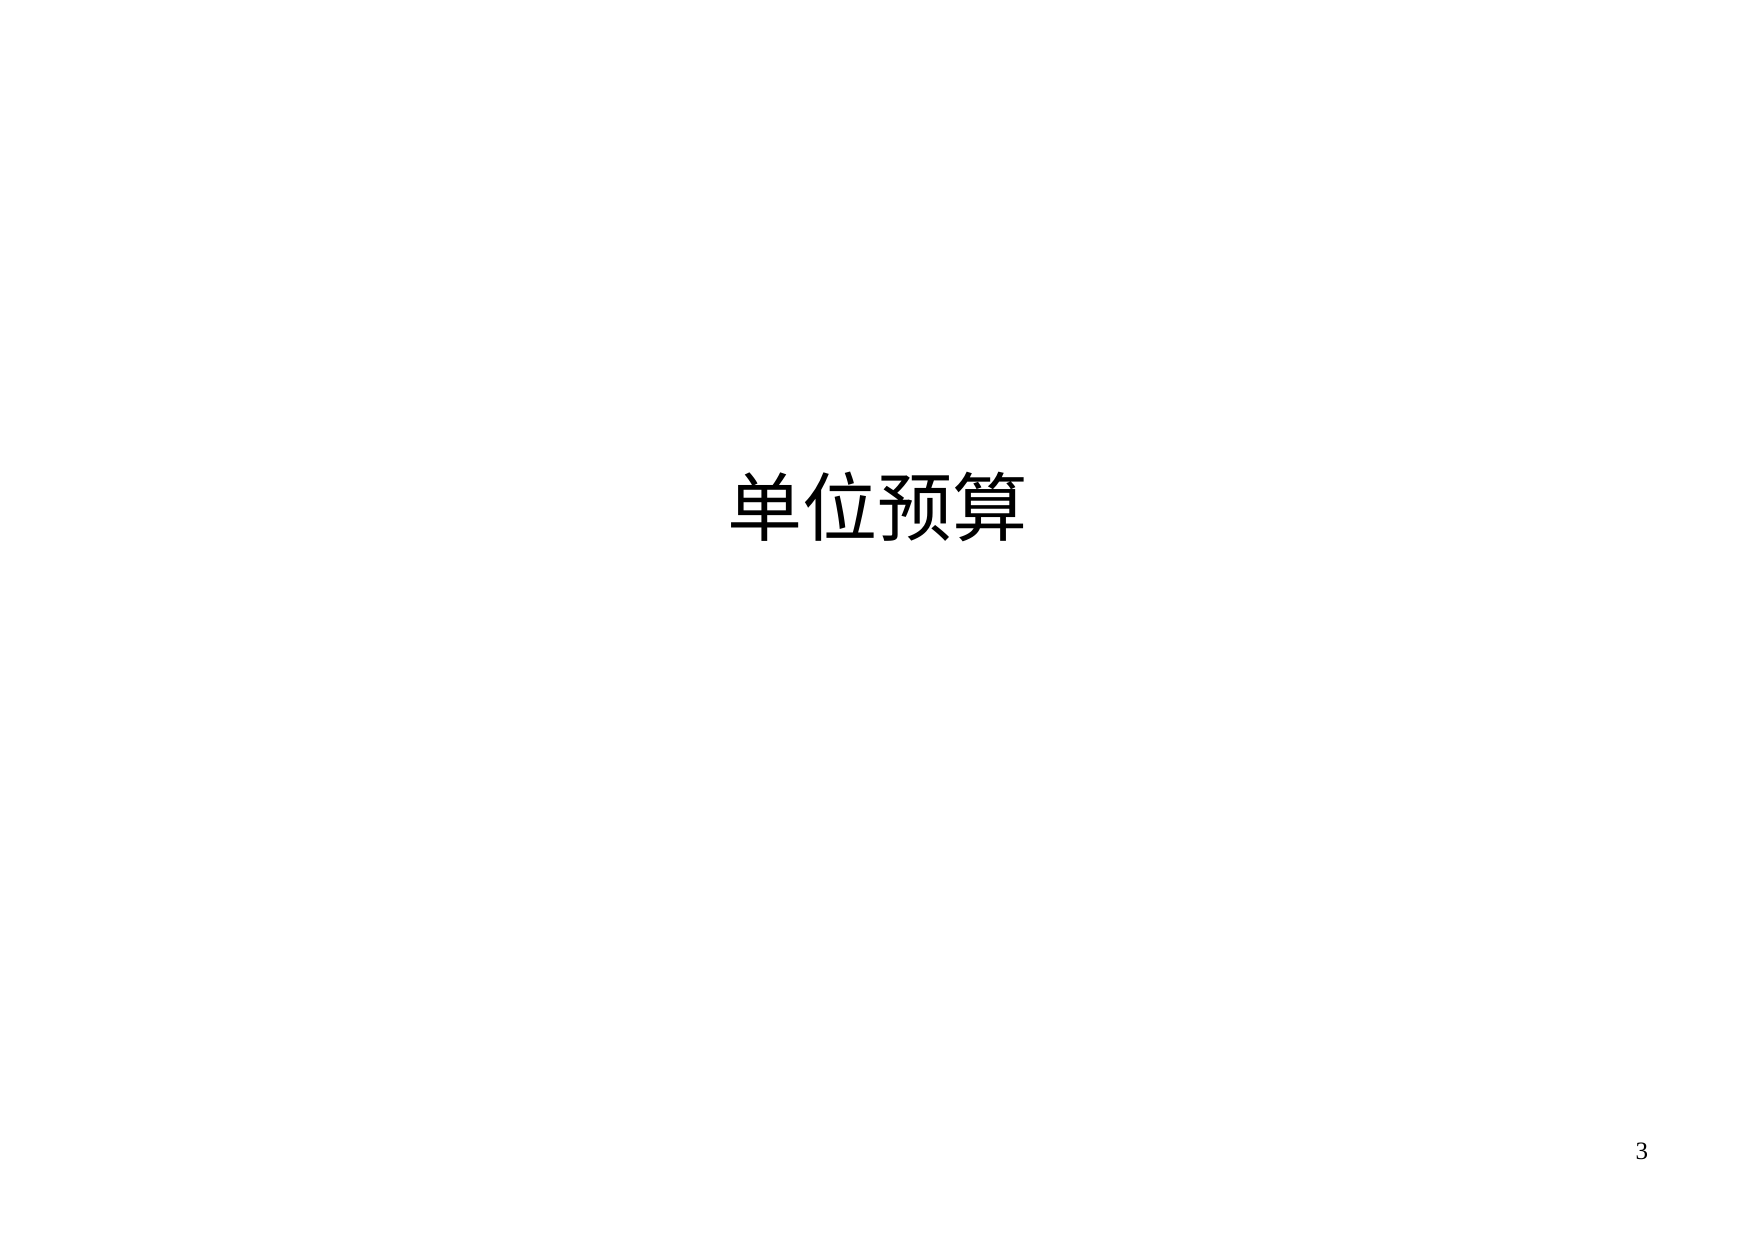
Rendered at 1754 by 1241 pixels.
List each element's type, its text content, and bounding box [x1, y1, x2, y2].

text 单位预算 [106, 448, 1648, 557]
